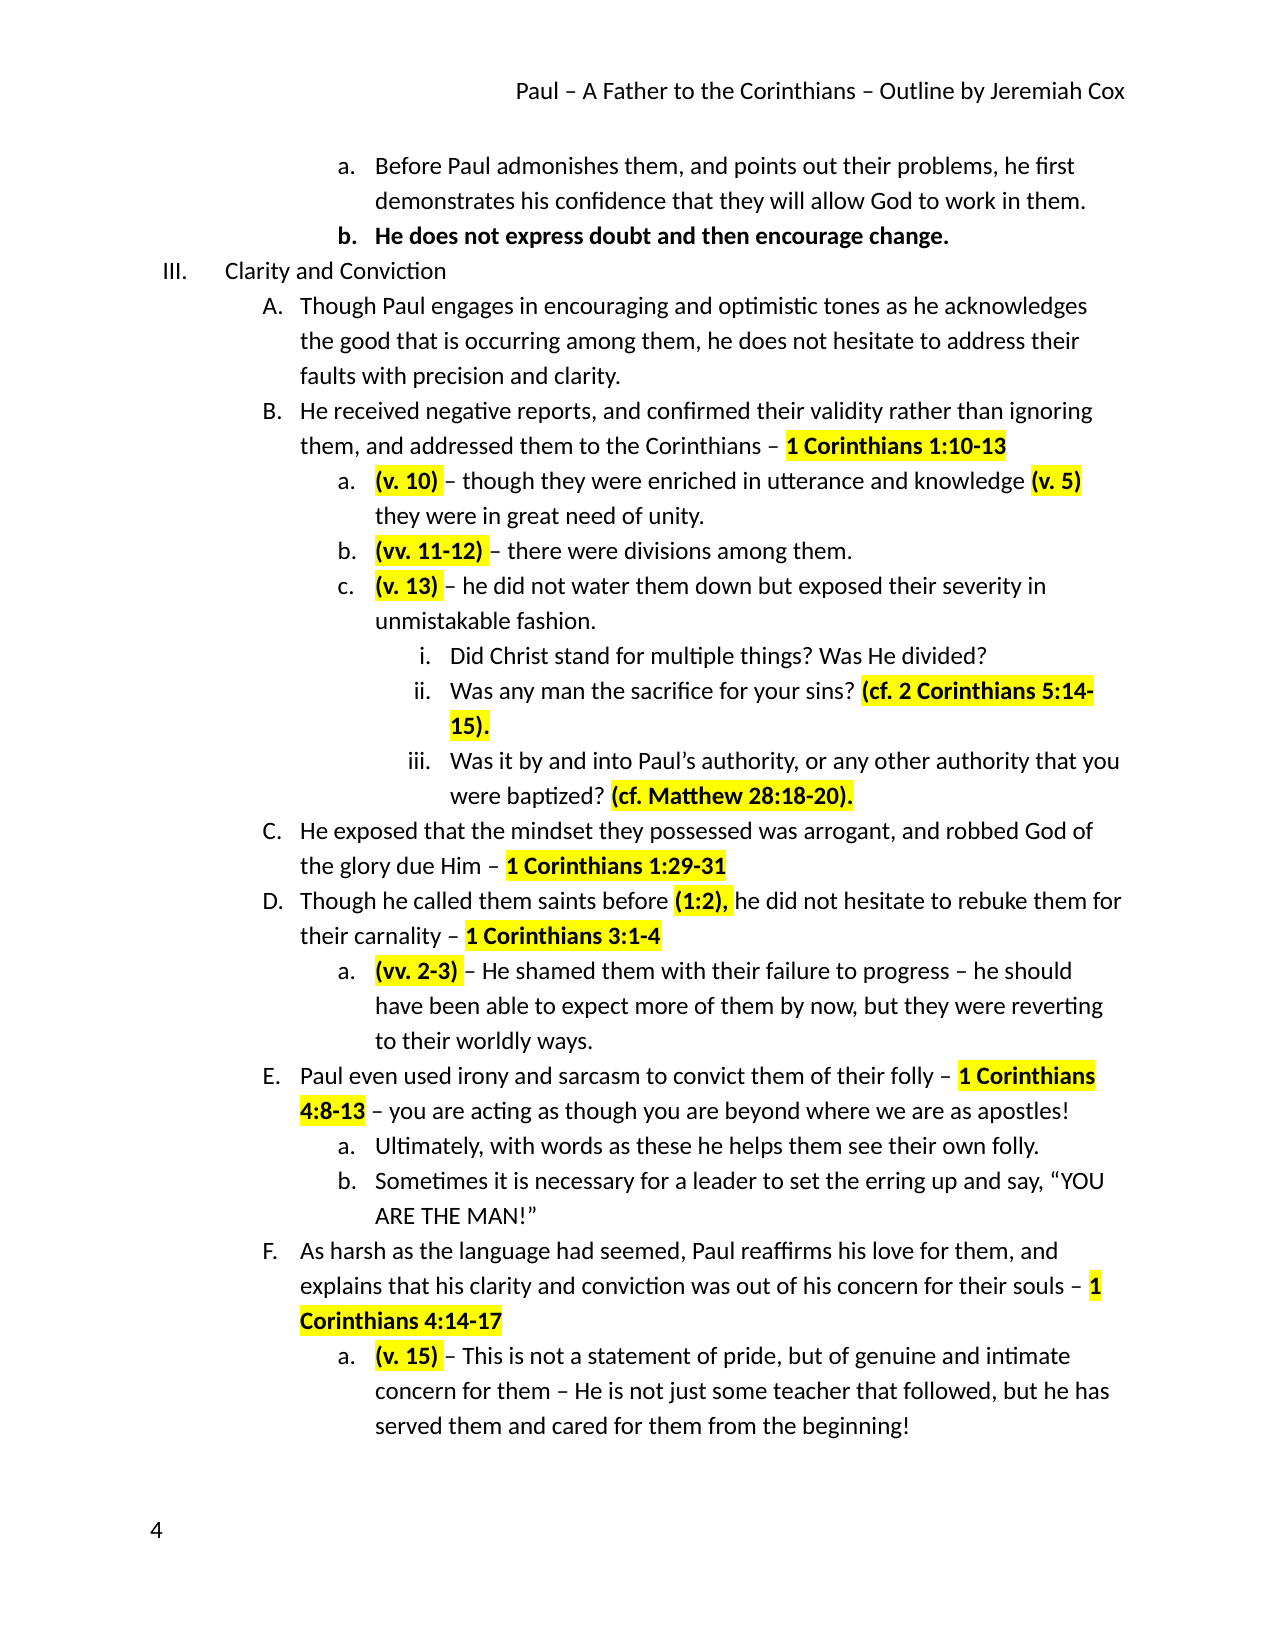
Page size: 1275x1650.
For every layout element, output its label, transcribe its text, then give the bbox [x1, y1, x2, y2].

list He received negative reports, and confirmed their validity rather than ignoring them, and addressed them to the Corinthians – 1 Corinthians 1:10-13 [262, 395, 1125, 461]
list Sometimes it is necessary for a leader to set the erring up and say, “YOU ARE THE MAN!” [337, 1165, 1125, 1231]
list (vv. 11-12) – there were divisions among them. [489, 535, 1125, 566]
list Though Paul engages in encouraging and optimistic tones as he acknowledges the good that is occurring among them, he does not hesitate to address their faults with precision and clarity. [262, 290, 1125, 391]
list Before Paul admonishes them, and points out their problems, he first demonstrates his confidence that they will allow God to work in them. [337, 150, 1125, 216]
list Was any man the sacrifice for your sins? (cf. 2 Corinthians 5:14-15). [431, 675, 1125, 741]
list (v. 10) – though they were enriched in utterance and knowledge (v. 5) they were in great need of unity. [337, 465, 1125, 531]
list Was it by and into Paul’s authority, or any other authority that you were baptized? (cf. Matthew 28:18-20). [431, 745, 1125, 811]
list Did Christ stand for multiple things? Was He divided? [431, 640, 1125, 671]
list Clarity and Conviction [187, 255, 1125, 286]
list (v. 15) – This is not a statement of pride, but of genuine and intimate concern for them – He is not just some teacher that followed, but he has served them and cared for them from the beginning! [337, 1340, 1125, 1441]
list Though he called them saints before (1:2), he did not hesitate to rebuke them for their carnality – 1 Corinthians 3:1-4 [262, 885, 1125, 951]
list (v. 13) – he did not water them down but exposed their severity in unmistakable fashion. [337, 570, 1125, 636]
list Paul even used irony and sarcasm to convict them of their folly – 1 Corinthians 4:8-13 – you are acting as though you are beyond where we are as apostles! [262, 1060, 1125, 1126]
list As harsh as the language had seemed, Paul reaffirms his love for them, and explains that his clarity and conviction was out of his concern for their souls – 1 Corinthians 4:14-17 [262, 1235, 1125, 1336]
list Ultimately, with words as these he helps them see their own folly. [337, 1130, 1125, 1161]
list He does not express doubt and then encourage change. [337, 220, 1125, 251]
list He exposed that the mindset they possessed was arrogant, and robbed God of the glory due Him – 1 Corinthians 1:29-31 [262, 815, 1125, 881]
list (vv. 2-3) – He shamed them with their failure to progress – he should have been able to expect more of them by now, but they were reverting to their worldly ways. [337, 955, 1125, 1056]
